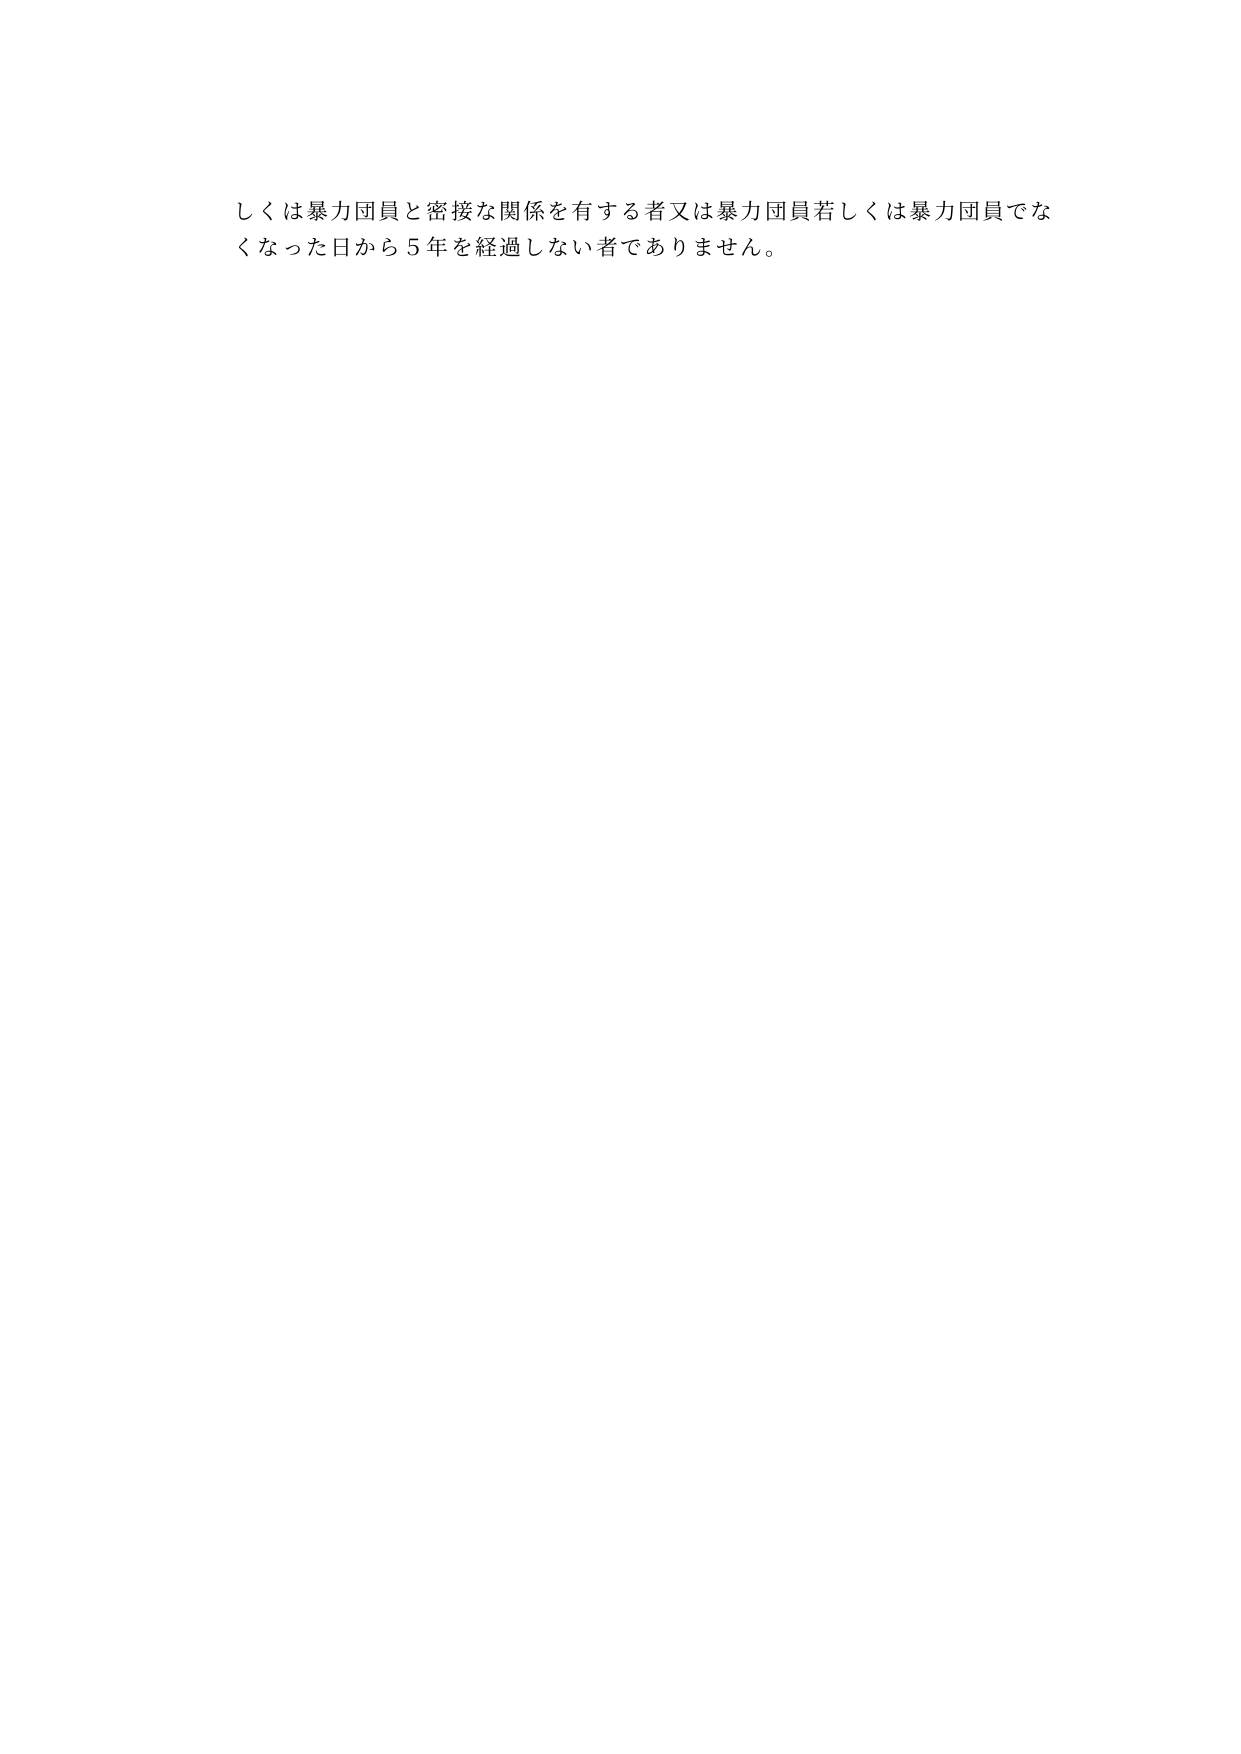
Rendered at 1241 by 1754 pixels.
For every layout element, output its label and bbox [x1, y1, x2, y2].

text [185, 192, 1055, 264]
